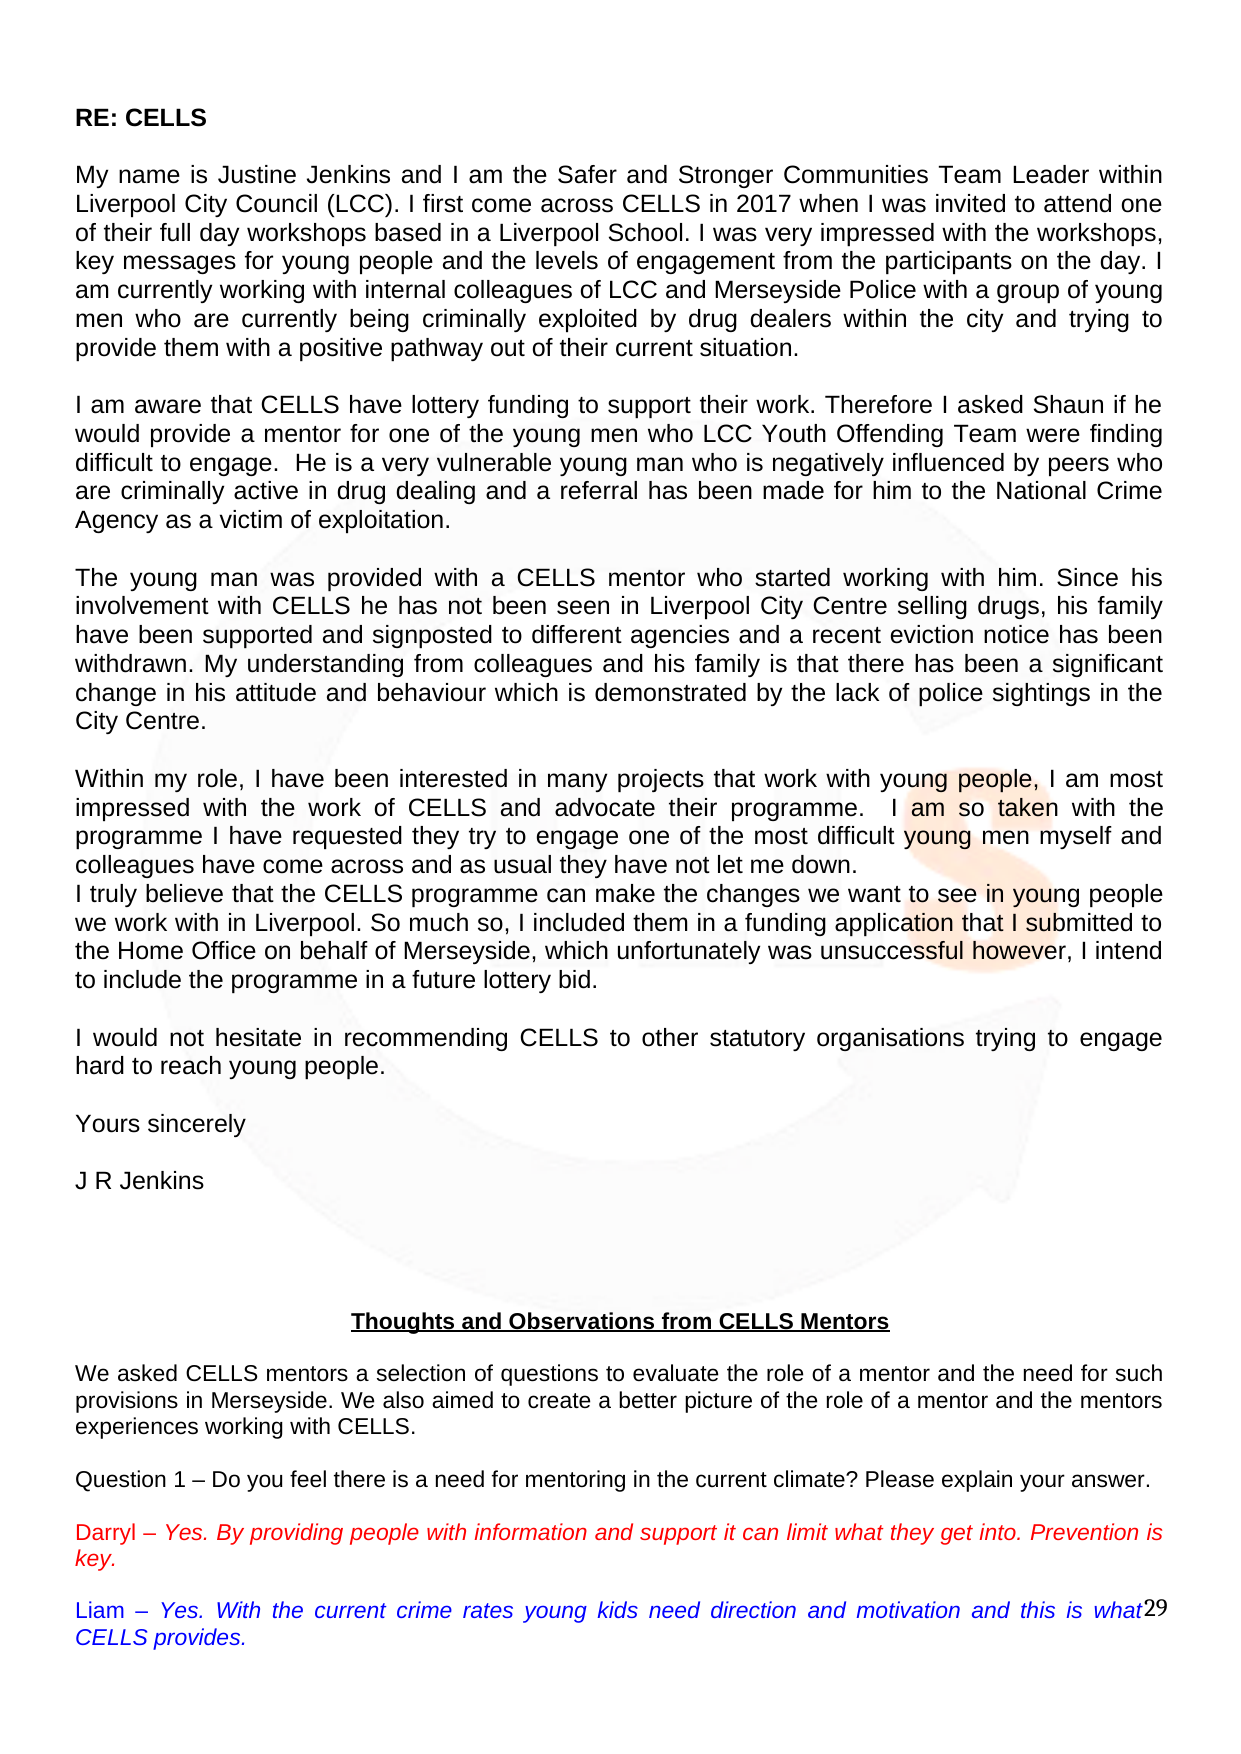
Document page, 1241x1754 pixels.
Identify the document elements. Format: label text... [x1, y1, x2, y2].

text Within my role, I have been interested in many projects that work with young people, I am most impressed with the work of CELLS and advocate their programme. I am so taken with the programme I have requested they try to engage one of the most difficult young men myself and colleagues have come across and as usual they have not let me down. [75, 764, 1165, 879]
text RE: CELLS [75, 102, 1165, 131]
text J R Jenkins [75, 1166, 1165, 1195]
text I would not hesitate in recommending CELLS to other statutory organisations trying to engage hard to reach young people. [75, 1022, 1165, 1080]
text I truly believe that the CELLS programme can make the changes we want to see in young people we work with in Liverpool. So much so, I included them in a funding application that I submitted to the Home Office on behalf of Merseyside, which unfortunately was unsuccessful however, I intend to include the programme in a future lottery bid. [75, 879, 1165, 994]
text Question 1 – Do you feel there is a need for mentoring in the current climate? Please explain your answer. [75, 1466, 1165, 1492]
text My name is Justine Jenkins and I am the Safer and Stronger Communities Team Leader within Liverpool City Council (LCC). I first come across CELLS in 2017 when I was invited to attend one of their full day workshops based in a Liverpool School. I was very impressed with the workshops, key messages for young people and the levels of engagement from the participants on the day. I am currently working with internal colleagues of LCC and Merseyside Police with a group of young men who are currently being criminally exploited by drug dealers within the city and trying to provide them with a positive pathway out of their current situation. [75, 160, 1165, 361]
text Yours sincerely [75, 1109, 1165, 1137]
text We asked CELLS mentors a selection of questions to evaluate the role of a mentor and the need for such provisions in Merseyside. We also aimed to create a better picture of the role of a mentor and the mentors experiences working with CELLS. [75, 1360, 1165, 1439]
text I am aware that CELLS have lottery funding to support their work. Therefore I asked Shaun if he would provide a mentor for one of the young men who LCC Youth Offending Team were finding difficult to engage. He is a very vulnerable young man who is negatively influenced by peers who are criminally active in drug dealing and a referral has been made for him to the National Crime Agency as a victim of exploitation. [75, 390, 1165, 534]
text Thoughts and Observations from CELLS Mentors [75, 1308, 1165, 1334]
text Liam – Yes. With the current crime rates young kids need direction and motivation and this is what CELLS provides. [75, 1597, 1165, 1650]
text The young man was provided with a CELLS mentor who started working with him. Since his involvement with CELLS he has not been seen in Liverpool City Centre selling drugs, his family have been supported and signposted to different agencies and a recent eviction notice has been withdrawn. My understanding from colleagues and his family is that there has been a significant change in his attitude and behaviour which is demonstrated by the lack of police sightings in the City Centre. [75, 562, 1165, 735]
text Darryl – Yes. By providing people with information and support it can limit what they get into. Prevention is key. [75, 1518, 1165, 1571]
